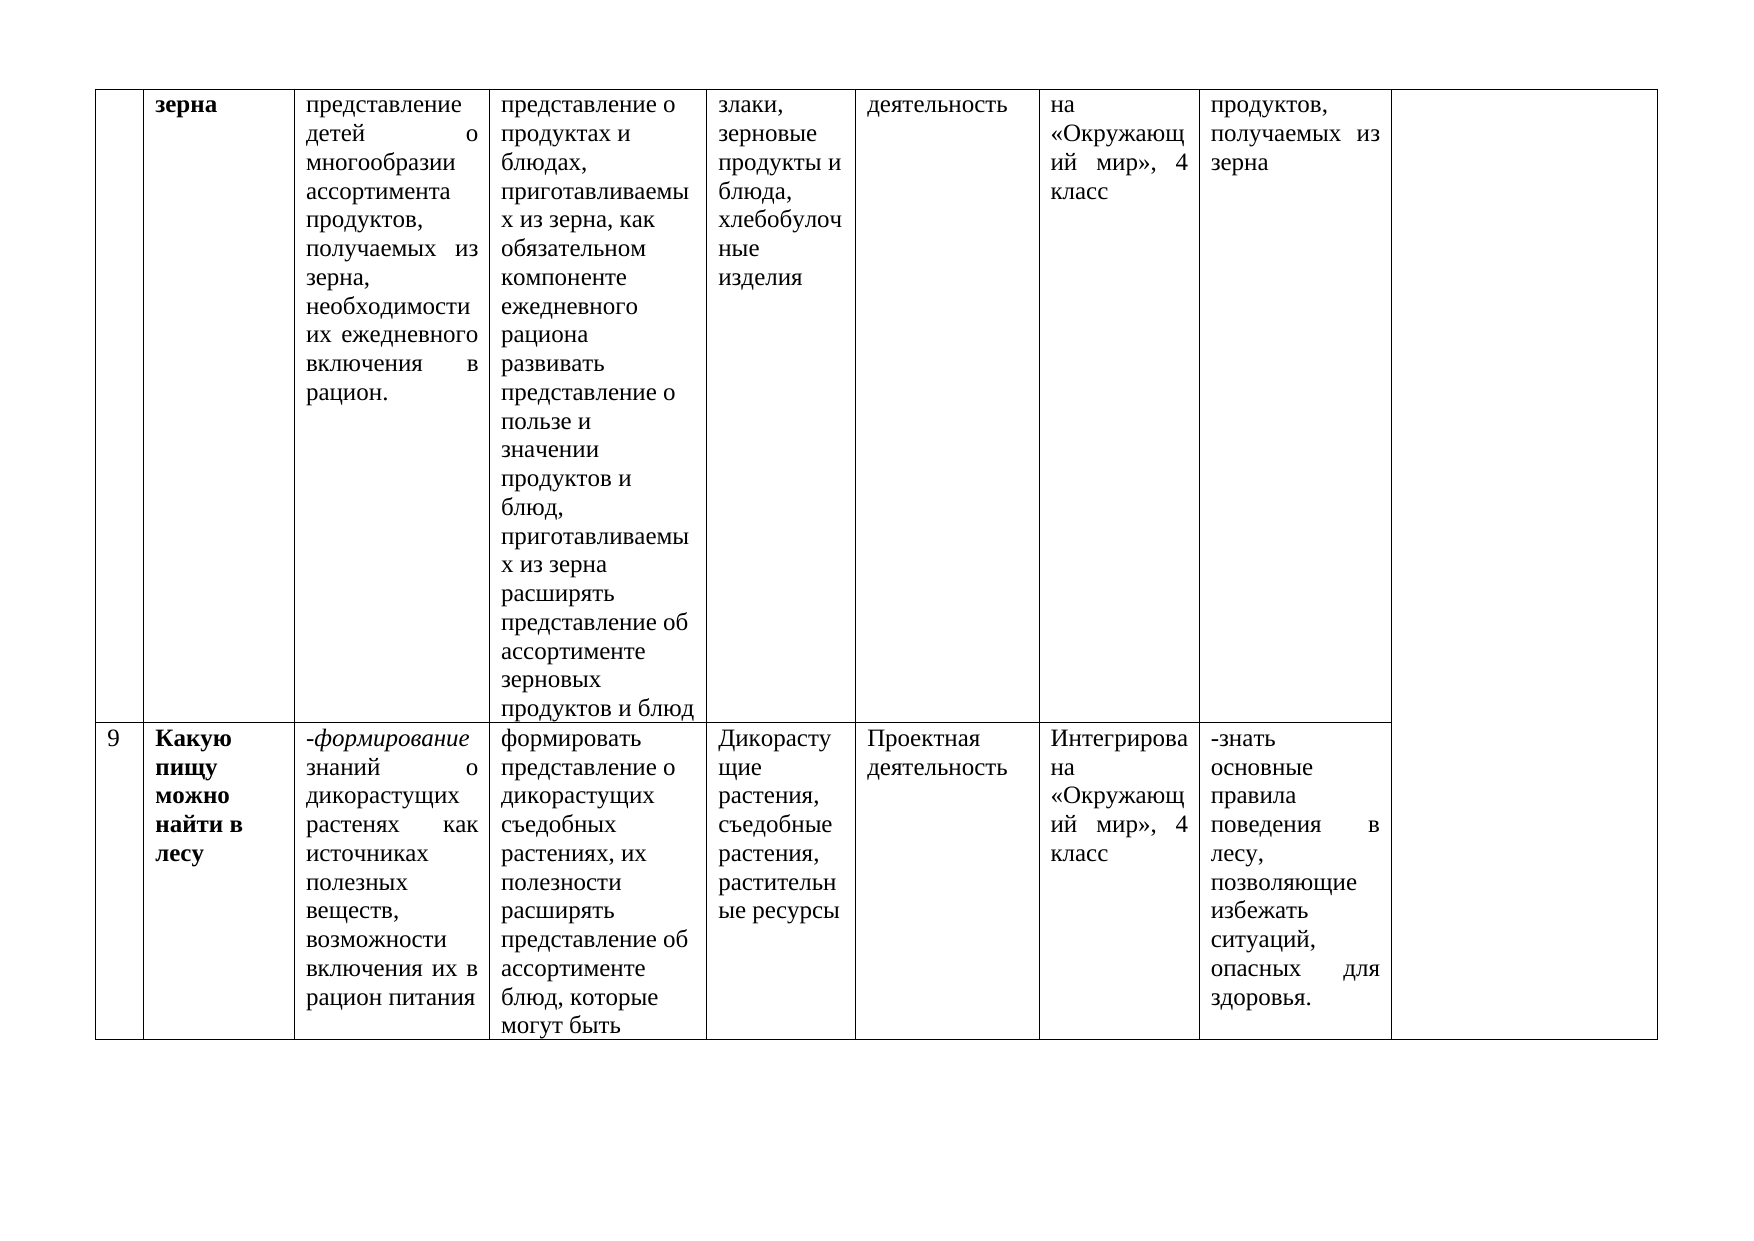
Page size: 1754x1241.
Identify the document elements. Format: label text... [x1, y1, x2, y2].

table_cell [707, 90, 855, 722]
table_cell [490, 90, 706, 722]
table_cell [144, 723, 294, 1039]
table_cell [856, 723, 1039, 1039]
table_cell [295, 723, 489, 1039]
table_cell 9 [96, 723, 143, 1039]
table_cell Блюда из зерна [144, 90, 294, 722]
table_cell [295, 90, 489, 722]
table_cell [1040, 90, 1199, 722]
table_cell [1040, 723, 1199, 1039]
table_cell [1200, 723, 1391, 1039]
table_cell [1200, 90, 1391, 722]
table_cell 8 [96, 90, 143, 722]
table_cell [490, 723, 706, 1039]
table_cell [856, 90, 1039, 722]
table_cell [707, 723, 855, 1039]
